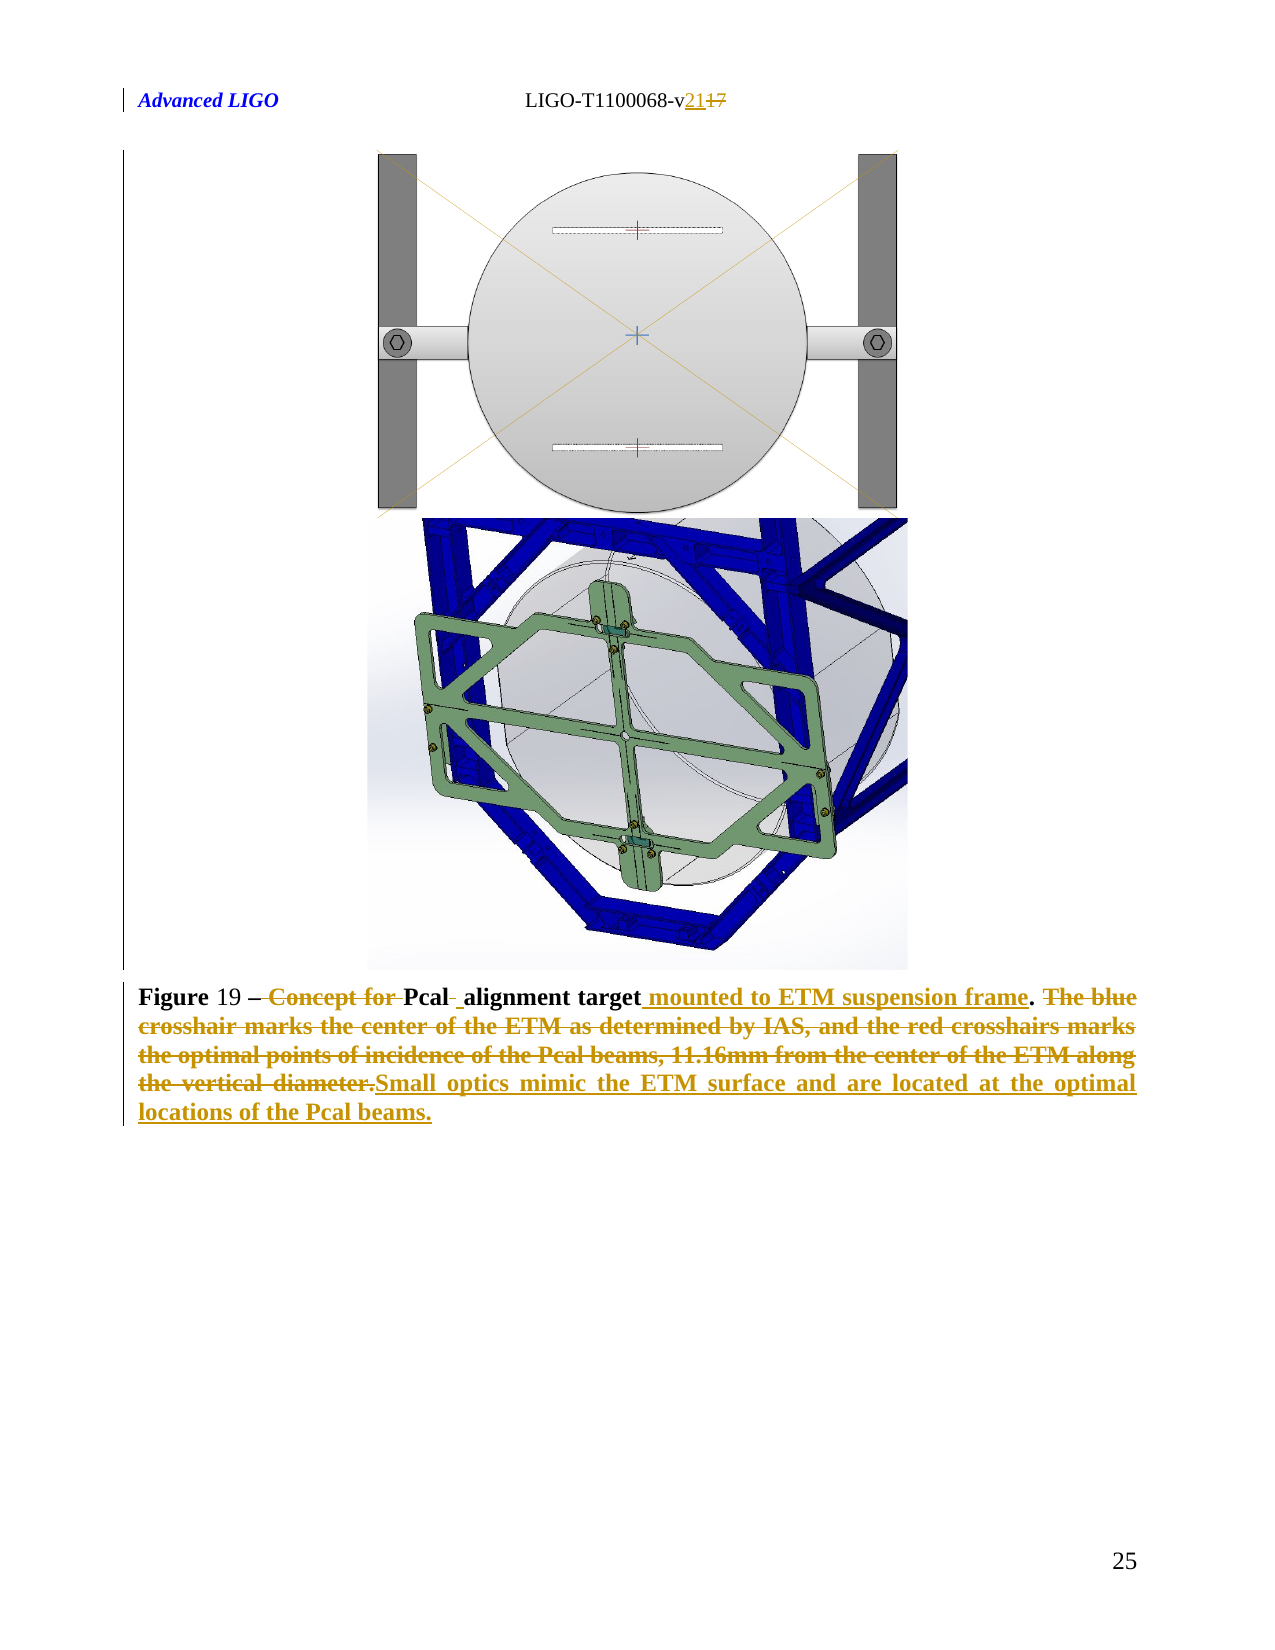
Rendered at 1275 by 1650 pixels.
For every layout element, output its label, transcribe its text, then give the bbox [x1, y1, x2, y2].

picture [367, 151, 908, 970]
text Figure 19 –Pcalalignment target. [138, 982, 1137, 1126]
picture [379, 150, 896, 333]
